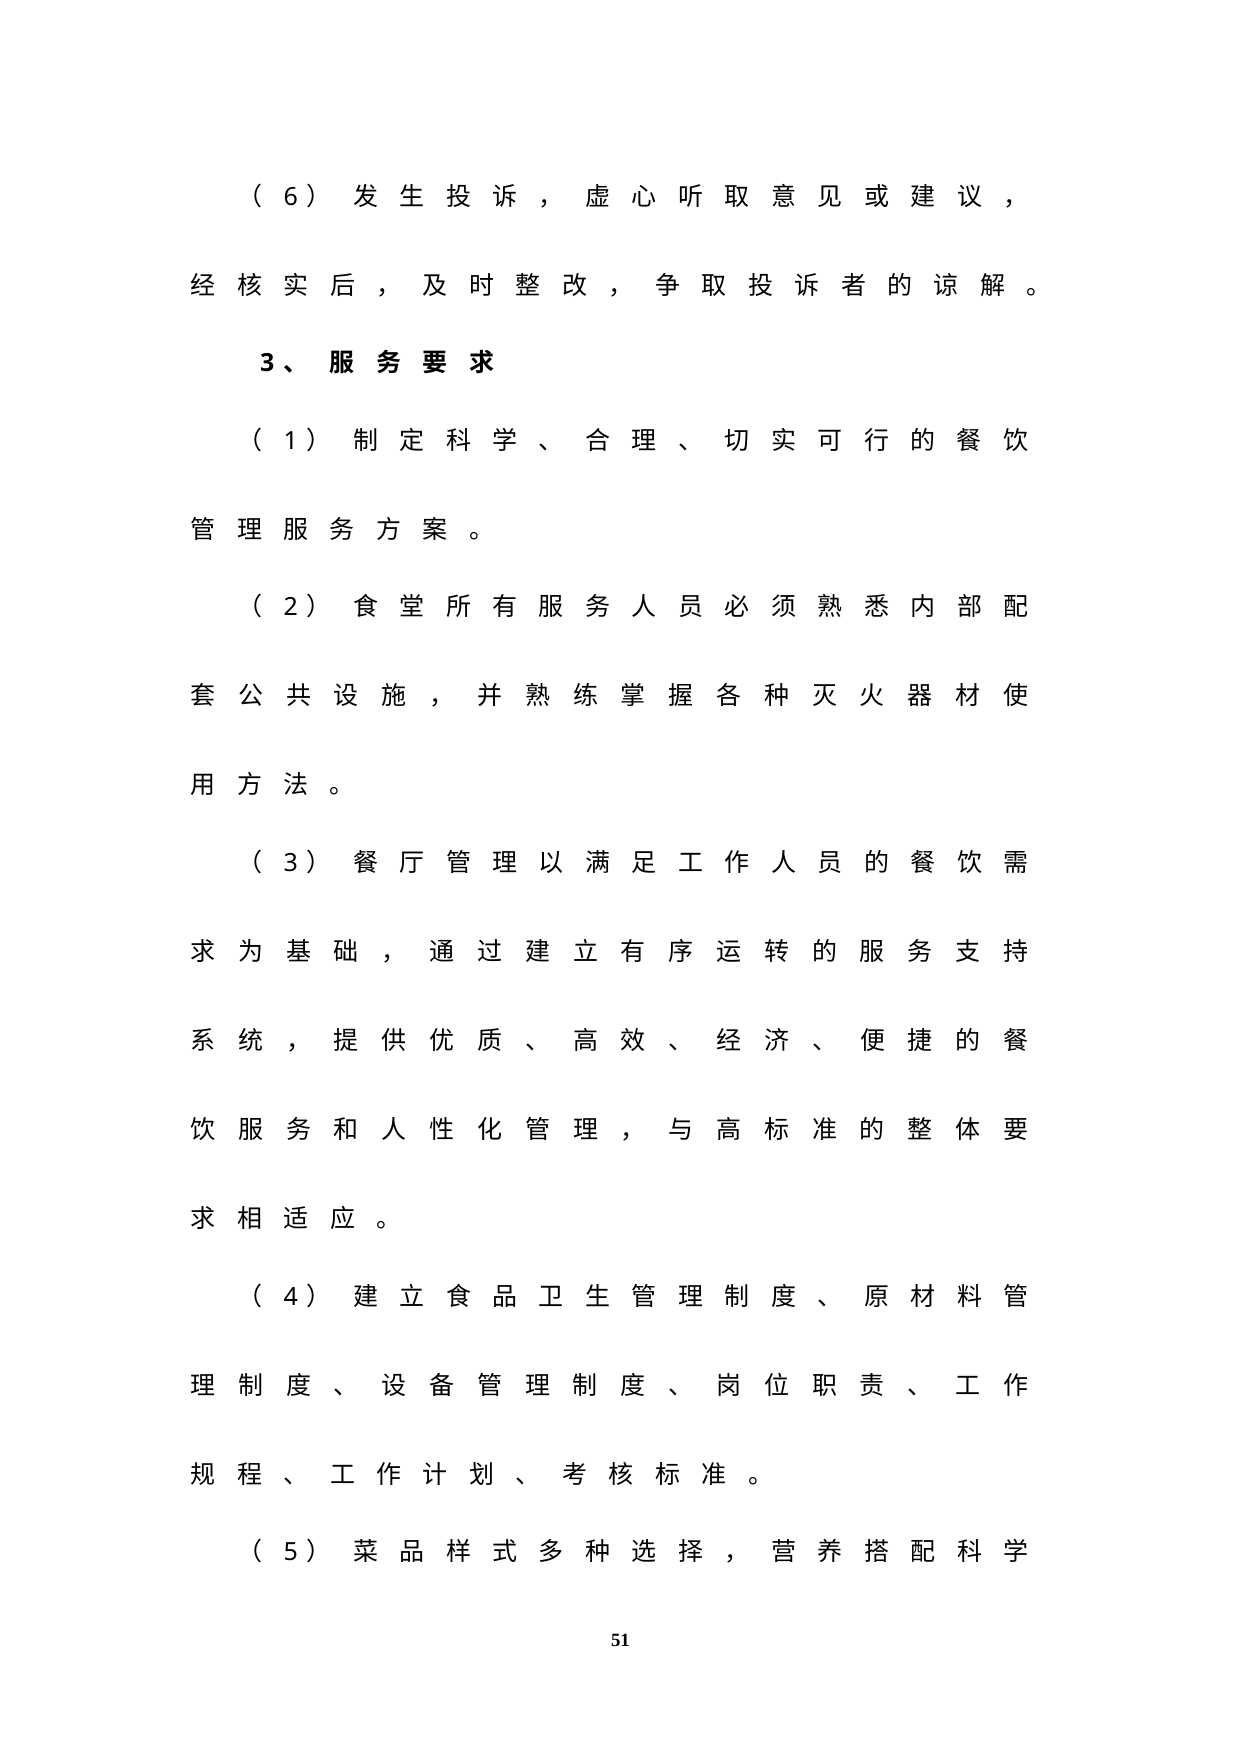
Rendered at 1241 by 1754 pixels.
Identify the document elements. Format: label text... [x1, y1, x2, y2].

text 3、服务要求 [190, 331, 1050, 390]
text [190, 1520, 1050, 1579]
text （2）食堂所有服务人员必须熟悉内部配套公共设施，并熟练掌握各种灭火器材使用方法。 [190, 575, 1050, 813]
text （1）制定科学、合理、切实可行的餐饮管理服务方案。 [190, 408, 1050, 557]
text （6）发生投诉，虚心听取意见或建议，经核实后，及时整改，争取投诉者的谅解。 [190, 164, 1050, 313]
text （3）餐厅管理以满足工作人员的餐饮需求为基础，通过建立有序运转的服务支持系统，提供优质、高效、经济、便捷的餐饮服务和人性化管理，与高标准的整体要求相适应。 [190, 831, 1050, 1246]
text （4）建立食品卫生管理制度、原材料管理制度、设备管理制度、岗位职责、工作规程、工作计划、考核标准。 [190, 1264, 1050, 1502]
